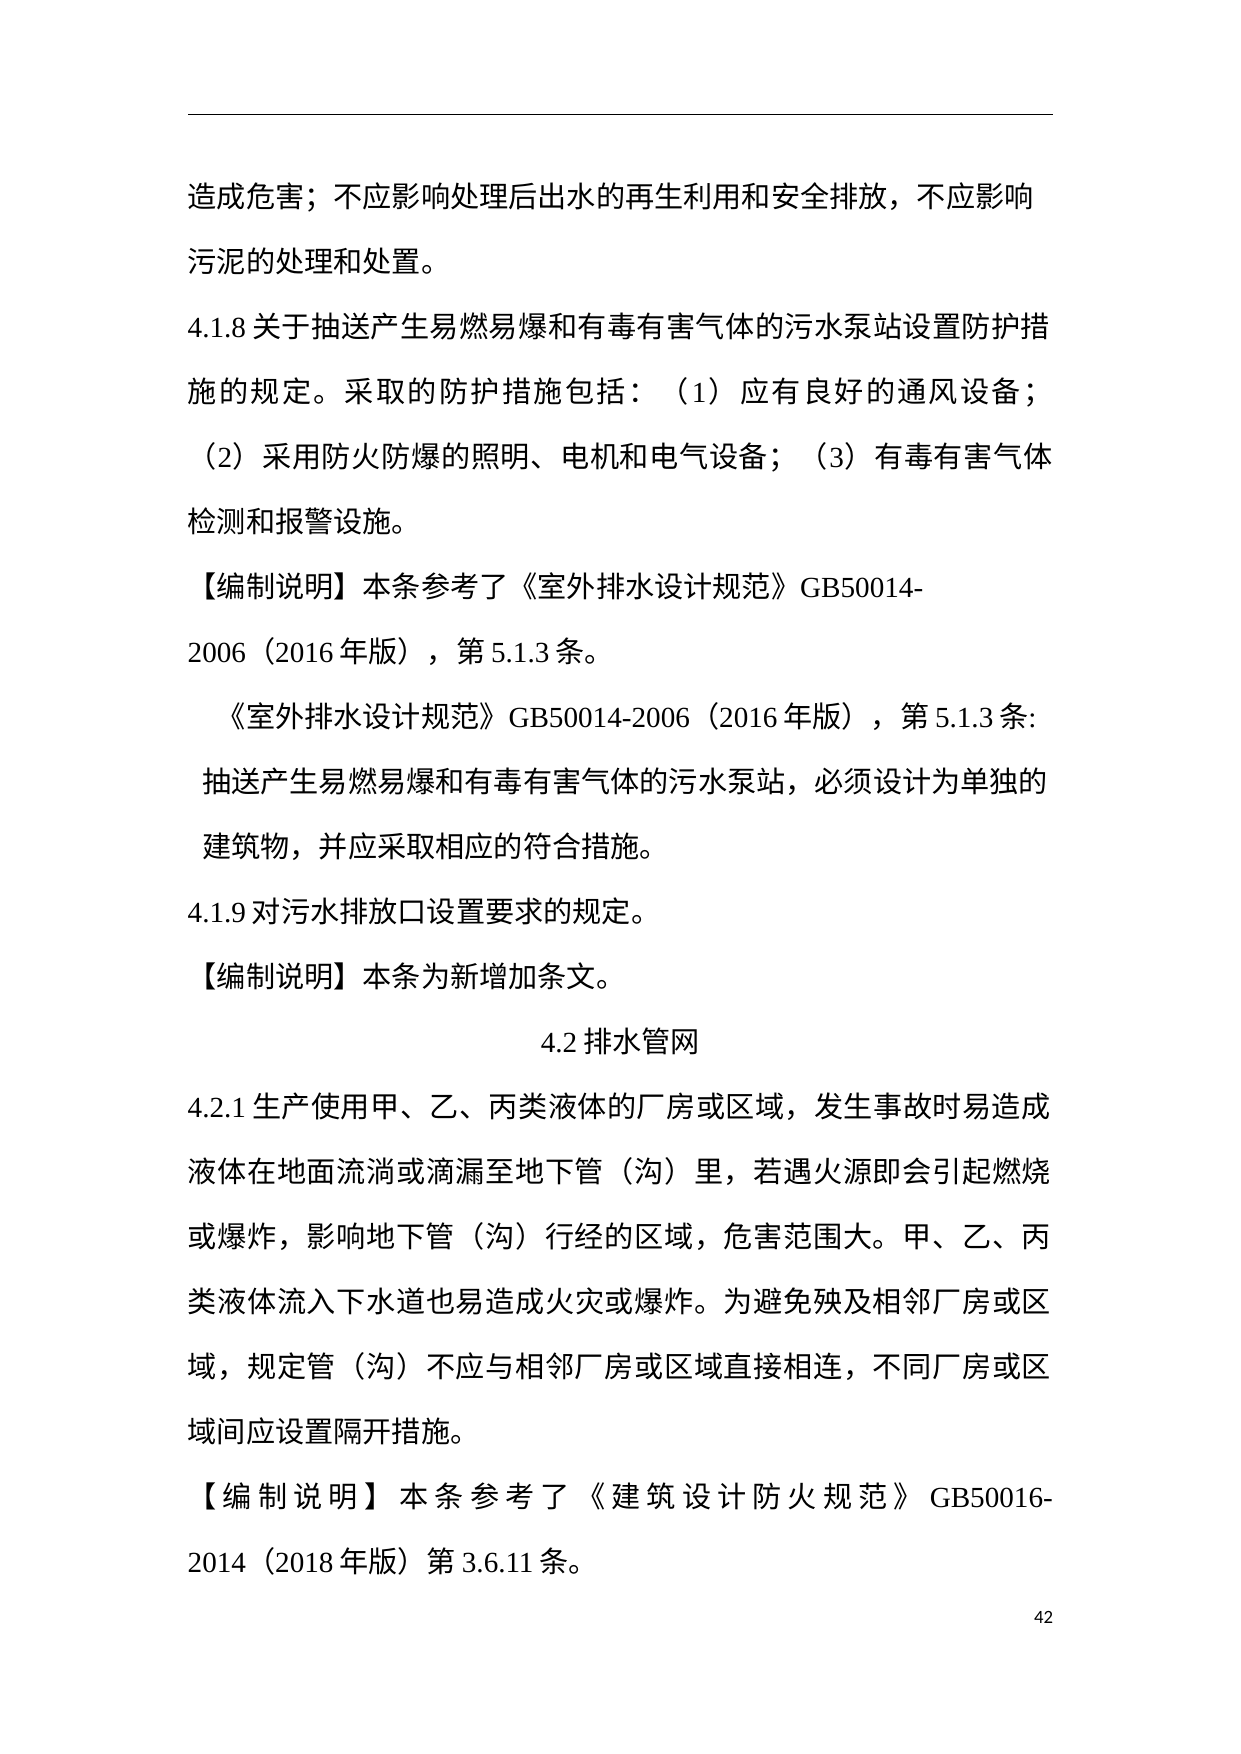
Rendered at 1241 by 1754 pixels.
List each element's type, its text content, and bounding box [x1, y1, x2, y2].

text 【编制说明】本条为新增加条文。 [187, 942, 1053, 1007]
text 4.1.8关于抽送产生易燃易爆和有毒有害气体的污水泵站设置防护措施的规定。采取的防护措施包括：（1）应有良好的通风设备；（2）采用防火防爆的照明、电机和电气设备；（3）有毒有害气体检测和报警设施。 [187, 292, 1053, 552]
text 【编制说明】本条参考了《室外排水设计规范》GB50014-2006（2016年版），第5.1.3条。 [187, 552, 1053, 682]
text 《室外排水设计规范》GB50014-2006（2016年版），第5.1.3条:抽送产生易燃易爆和有毒有害气体的污水泵站，必须设计为单独的建筑物，并应采取相应的符合措施。 [187, 682, 1053, 877]
text 4.1.9对污水排放口设置要求的规定。 [187, 877, 1053, 942]
text 【编制说明】本条参考了《建筑设计防火规范》GB50016-2014（2018年版）第3.6.11条。 [187, 1462, 1053, 1592]
text 4.2.1生产使用甲、乙、丙类液体的厂房或区域，发生事故时易造成液体在地面流淌或滴漏至地下管（沟）里，若遇火源即会引起燃烧或爆炸，影响地下管（沟）行经的区域，危害范围大。甲、乙、丙类液体流入下水道也易造成火灾或爆炸。为避免殃及相邻厂房或区域，规定管（沟）不应与相邻厂房或区域直接相连，不同厂房或区域间应设置隔开措施。 [187, 1072, 1053, 1462]
subtitle 4.2排水管网 [187, 1007, 1053, 1072]
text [187, 162, 1053, 292]
